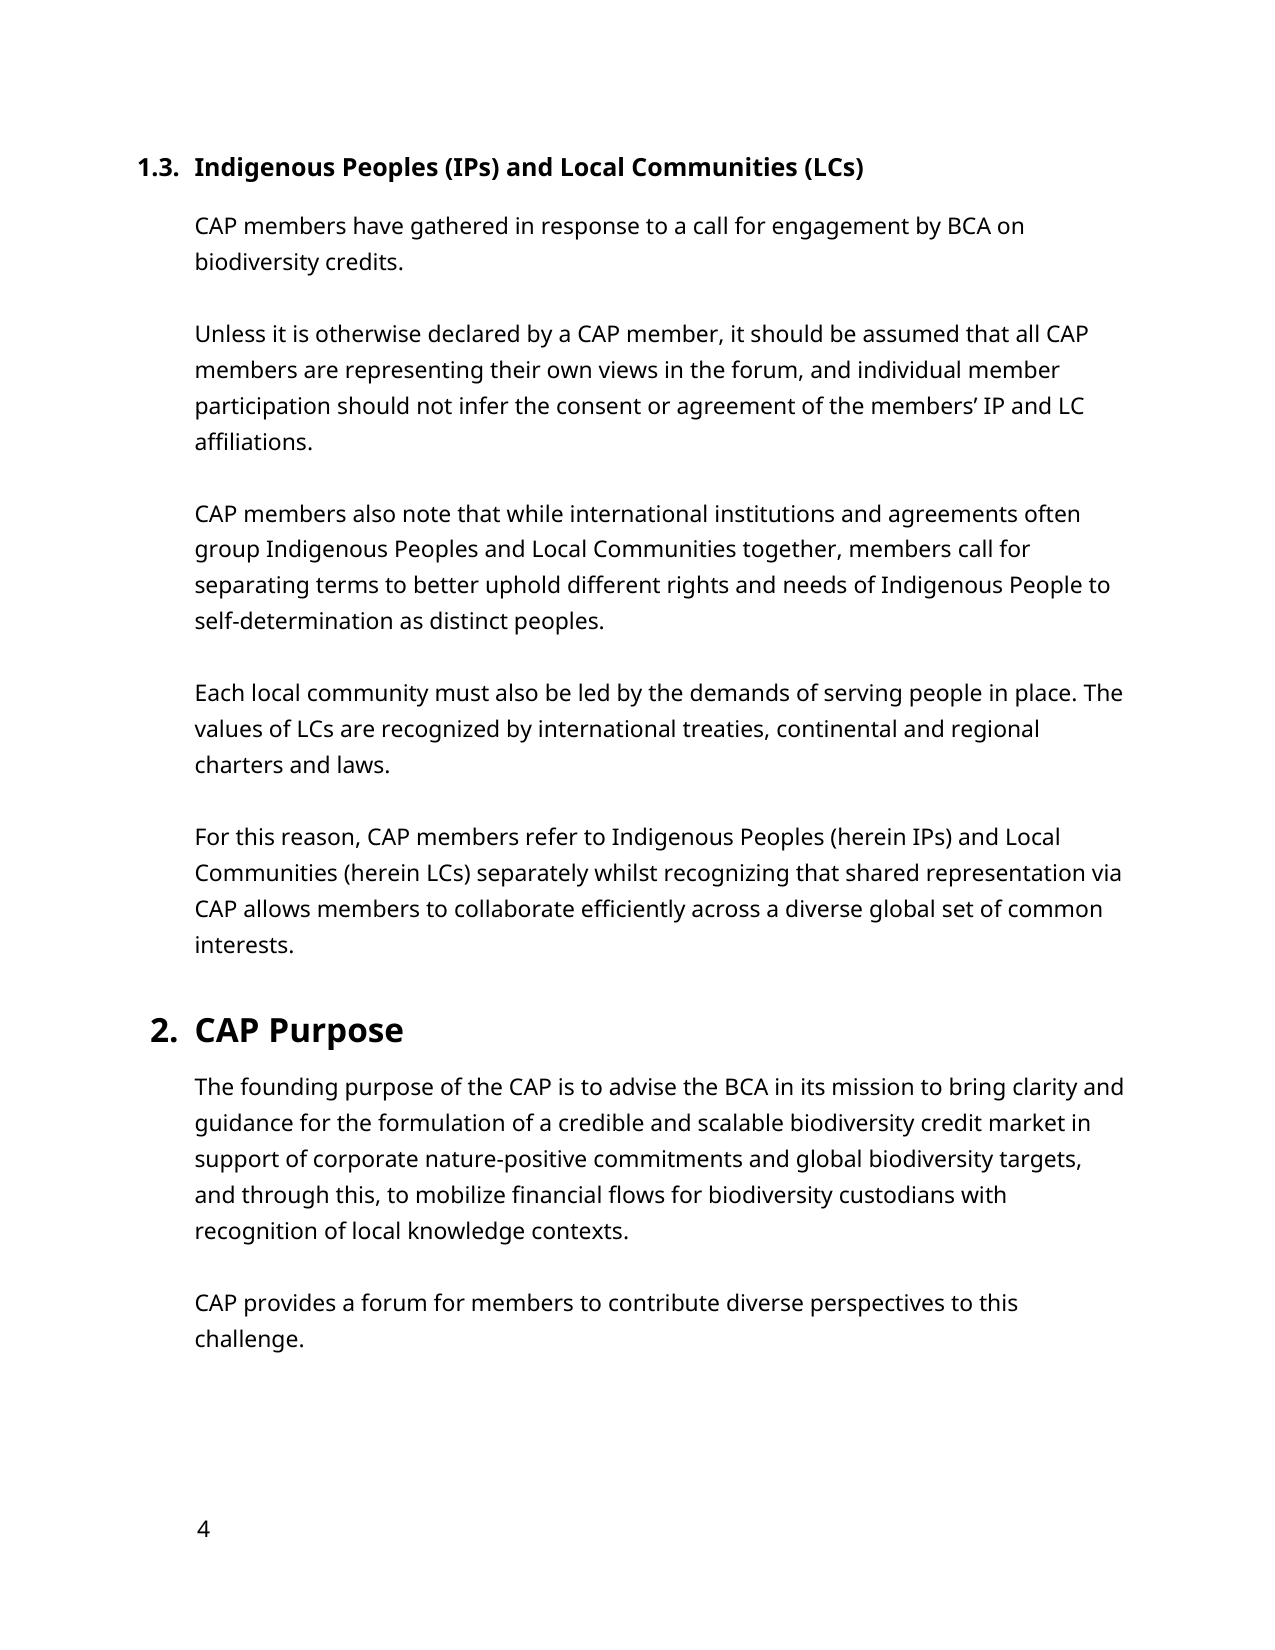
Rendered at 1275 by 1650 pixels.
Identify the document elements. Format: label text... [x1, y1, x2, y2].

text CAP provides a forum for members to contribute diverse perspectives to this challenge. [194, 1287, 1125, 1354]
text The founding purpose of the CAP is to advise the BCA in its mission to bring clarity and guidance for the formulation of a credible and scalable biodiversity credit market in support of corporate nature-positive commitments and global biodiversity targets, and through this, to mobilize financial flows for biodiversity custodians with recognition of local knowledge contexts. [194, 1071, 1125, 1246]
text Unless it is otherwise declared by a CAP member, it should be assumed that all CAP members are representing their own views in the forum, and individual member participation should not infer the consent or agreement of the members’ IP and LC affiliations. [194, 318, 1125, 457]
text For this reason, CAP members refer to Indigenous Peoples (herein IPs) and Local Communities (herein LCs) separately whilst recognizing that shared representation via CAP allows members to collaborate efficiently across a diverse global set of common interests. [194, 821, 1125, 960]
text CAP members also note that while international institutions and agreements often group Indigenous Peoples and Local Communities together, members call for separating terms to better uphold different rights and needs of Indigenous People to self-determination as distinct peoples. [194, 497, 1125, 637]
subtitle Indigenous Peoples (IPs) and Local Communities (LCs) [179, 150, 1125, 184]
text CAP members have gathered in response to a call for engagement by BCA on biodiversity credits. [194, 210, 1125, 277]
text Each local community must also be led by the demands of serving people in place. The values of LCs are recognized by international treaties, continental and regional charters and laws. [194, 677, 1125, 780]
subtitle CAP Purpose [150, 1006, 1125, 1052]
